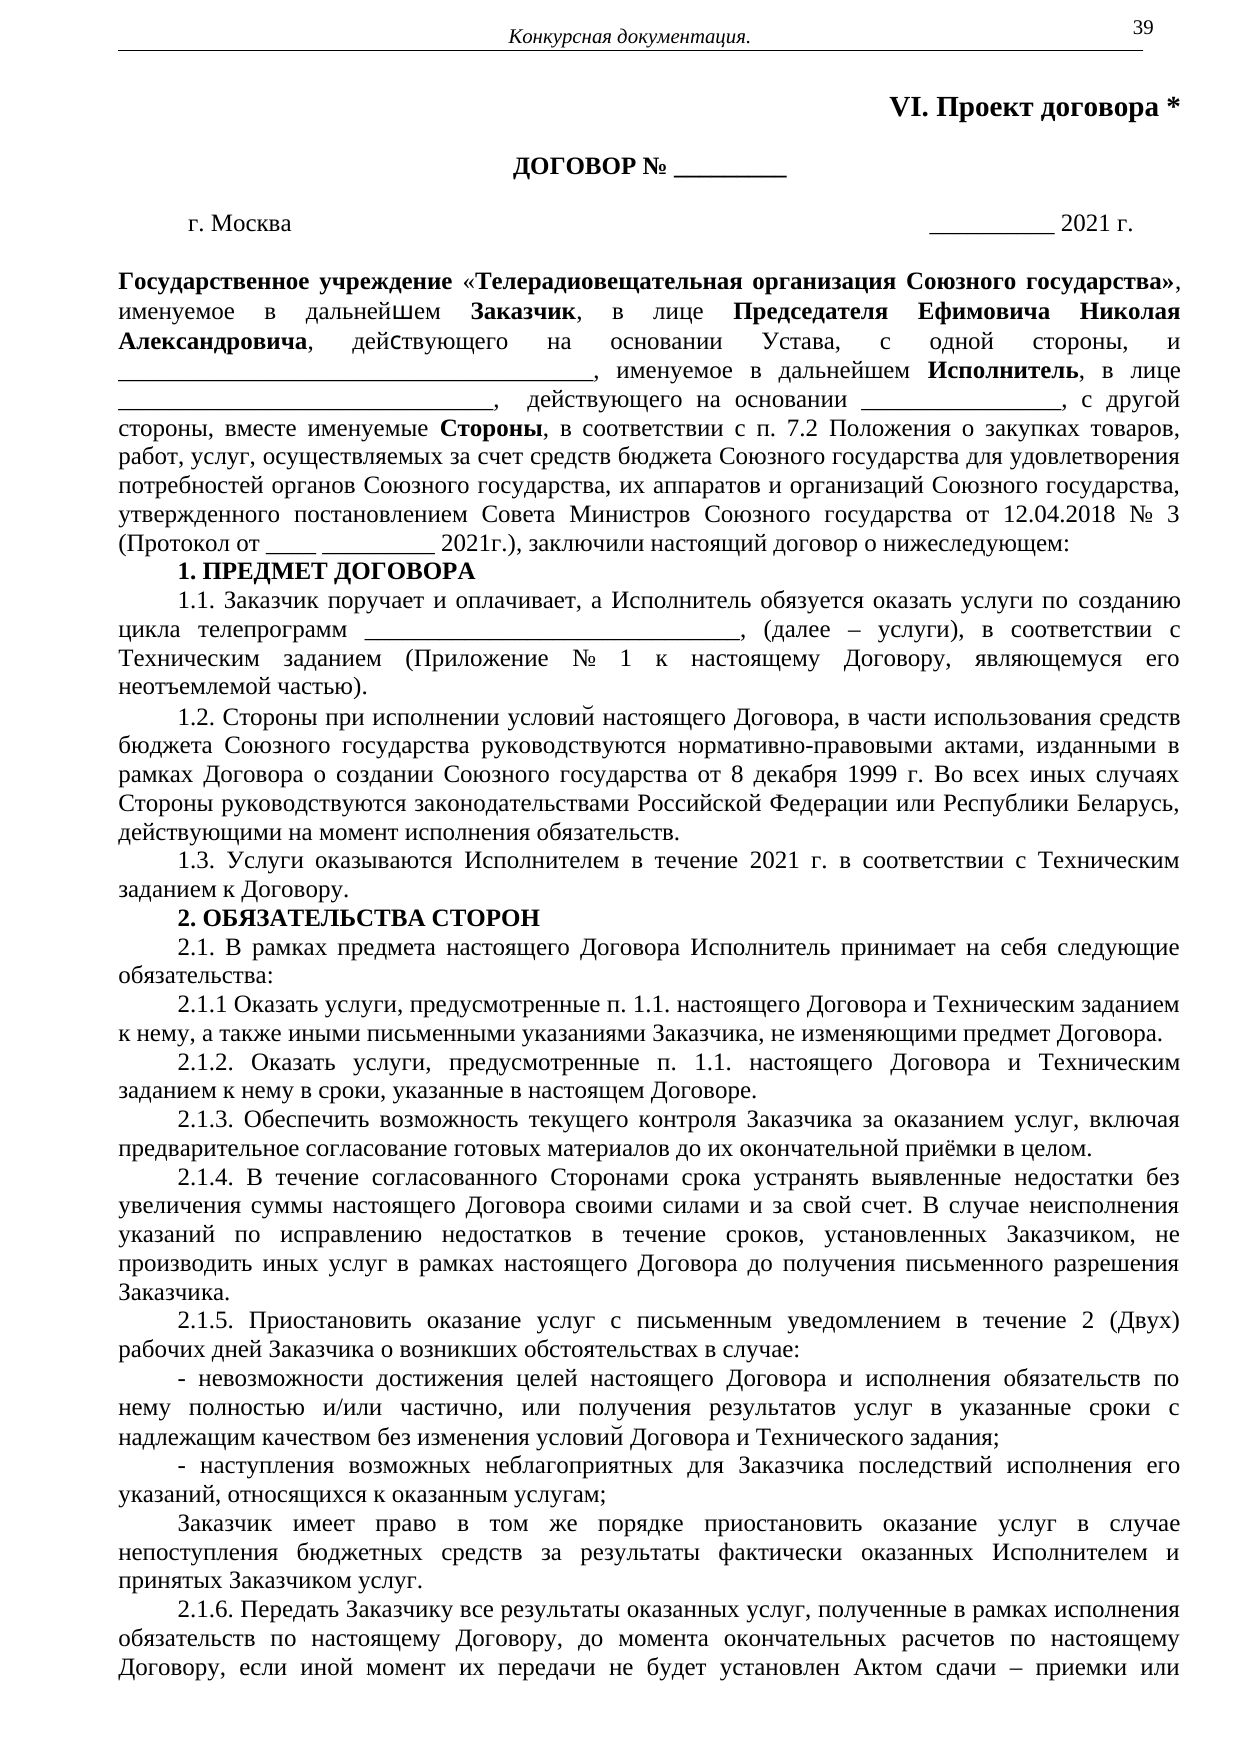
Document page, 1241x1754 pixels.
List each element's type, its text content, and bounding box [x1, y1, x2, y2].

text 2. ОБЯЗАТЕЛЬСТВА СТОРОН [118, 903, 1181, 932]
text 2.1.3. Обеспечить возможность текущего контроля Заказчика за оказанием услуг, включая предварительное согласование готовых материалов до их окончательной приёмки в целом. [118, 1104, 1181, 1162]
text - наступления возможных неблагоприятных для Заказчика последствий исполнения его указаний, относящихся к оказанным услугам; [118, 1451, 1181, 1508]
text Государственное учреждение «Телерадиовещательная организация Союзного государства», именуемое в дальнейшем Заказчик, в лице Председателя Ефимовича Николая Александровича, действующего на основании Устава, с одной стороны, и ______________________________________, именуемое в дальнейшем Исполнитель, в лице ______________________________, действующего на основании ________________, с другой стороны, вместе именуемые Стороны, в соответствии с п. 7.2 Положения о закупках товаров, работ, услуг, осуществляемых за счет средств бюджета Союзного государства для удовлетворения потребностей органов Союзного государства, их аппаратов и организаций Союзного государства, утвержденного постановлением Совета Министров Союзного государства от 12.04.2018 № 3 (Протокол от ____ _________ 2021г.), заключили настоящий договор о нижеследующем: [118, 266, 1181, 556]
text 2.1.4. В течение согласованного Сторонами срока устранять выявленные недостатки без увеличения суммы настоящего Договора своими силами и за свой счет. В случае неисполнения указаний по исправлению недостатков в течение сроков, установленных Заказчиком, не производить иных услуг в рамках настоящего Договора до получения письменного разрешения Заказчика. [118, 1162, 1181, 1305]
text Заказчик имеет право в том же порядке приостановить оказание услуг в случае непоступления бюджетных средств за результаты фактически оказанных Исполнителем и принятых Заказчиком услуг. [118, 1508, 1181, 1594]
text 2.1.2. Оказать услуги, предусмотренные п. 1.1. настоящего Договора и Техническим заданием к нему в сроки, указанные в настоящем Договоре. [118, 1047, 1181, 1104]
text VI. Проект договора * [118, 89, 1181, 122]
text 2.1.5. Приостановить оказание услуг с письменным уведомлением в течение 2 (Двух) рабочих дней Заказчика о возникших обстоятельствах в случае: [118, 1305, 1181, 1363]
text - невозможности достижения целей настоящего Договора и исполнения обязательств по нему полностью и/или частично, или получения результатов услуг в указанные сроки с надлежащим качеством без изменения условий Договора и Технического задания; [118, 1363, 1181, 1451]
text 2.1. В рамках предмета настоящего Договора Исполнитель принимает на себя следующие обязательства: [118, 932, 1181, 989]
text 2.1.1 Оказать услуги, предусмотренные п. 1.1. настоящего Договора и Техническим заданием к нему, а также иными письменными указаниями Заказчика, не изменяющими предмет Договора. [118, 989, 1181, 1047]
text 1.1. Заказчик поручает и оплачивает, а Исполнитель обязуется оказать услуги по созданию цикла телепрограмм ______________________________, (далее – услуги), в соответствии с Техническим заданием (Приложение № 1 к настоящему Договору, являющемуся его неотъемлемой частью). [118, 585, 1181, 700]
text 1.2. Стороны при исполнении условий настоящего Договора, в части использования средств бюджета Союзного государства руководствуются нормативно-правовыми актами, изданными в рамках Договора о создании Союзного государства от 8 декабря 1999 г. Во всех иных случаях Стороны руководствуются законодательствами Российской Федерации или Республики Беларусь, действующими на момент исполнения обязательств. [118, 700, 1181, 845]
text г. Москва __________ 2021 г. [118, 208, 1181, 237]
text 1. ПРЕДМЕТ ДОГОВОРА [118, 556, 1181, 585]
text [118, 1594, 1181, 1681]
text ДОГОВОР № _________ [118, 151, 1181, 180]
text 1.3. Услуги оказываются Исполнителем в течение 2021 г. в соответствии с Техническим заданием к Договору. [118, 845, 1181, 903]
